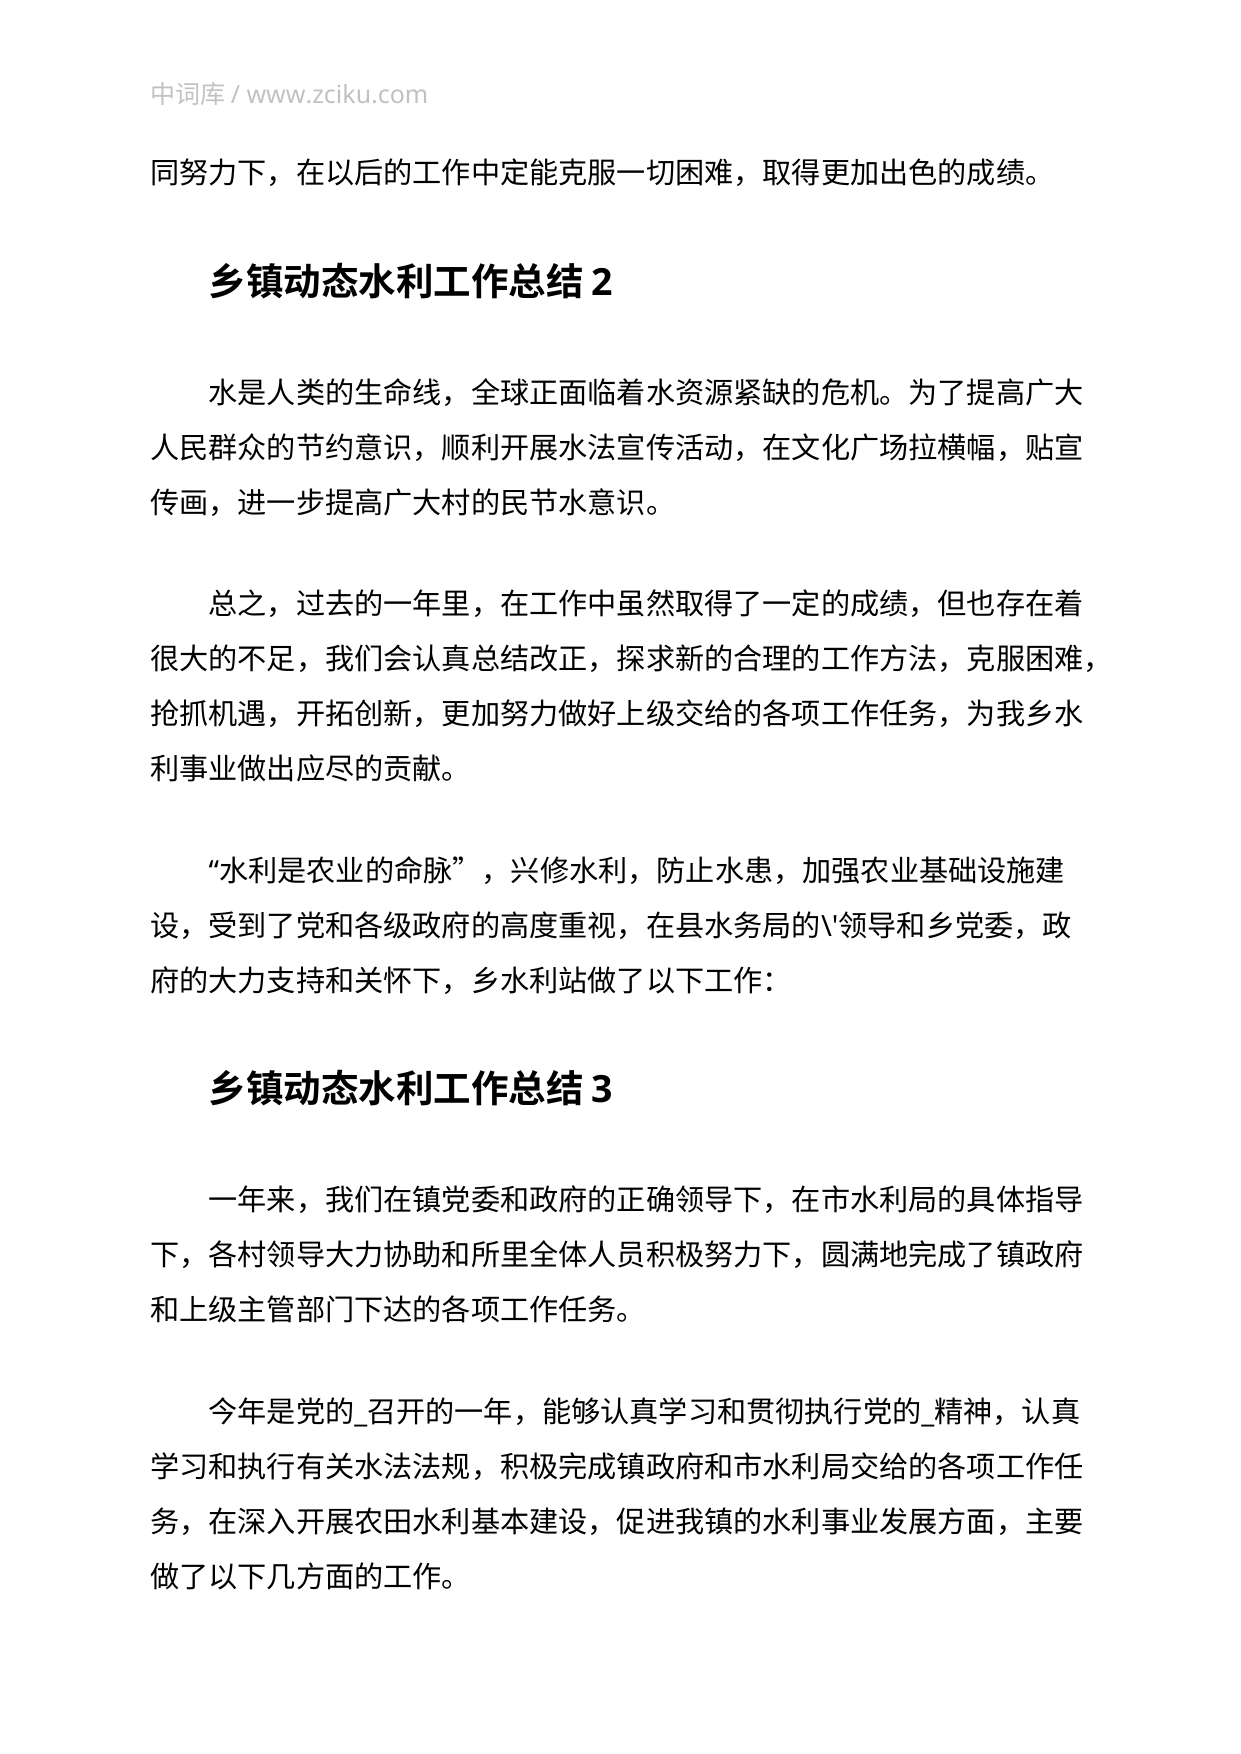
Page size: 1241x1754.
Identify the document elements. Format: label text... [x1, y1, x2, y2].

text 总之，过去的一年里，在工作中虽然取得了一定的成绩，但也存在着很大的不足，我们会认真总结改正，探求新的合理的工作方法，克服困难，抢抓机遇，开拓创新，更加努力做好上级交给的各项工作任务，为我乡水利事业做出应尽的贡献。 [150, 581, 1090, 788]
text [150, 150, 1090, 192]
text 一年来，我们在镇党委和政府的正确领导下，在市水利局的具体指导下，各村领导大力协助和所里全体人员积极努力下，圆满地完成了镇政府和上级主管部门下达的各项工作任务。 [150, 1177, 1090, 1329]
text 水是人类的生命线，全球正面临着水资源紧缺的危机。为了提高广大人民群众的节约意识，顺利开展水法宣传活动，在文化广场拉横幅，贴宣传画，进一步提高广大村的民节水意识。 [150, 369, 1090, 521]
text 今年是党的_召开的一年，能够认真学习和贯彻执行党的_精神，认真学习和执行有关水法法规，积极完成镇政府和市水利局交给的各项工作任务，在深入开展农田水利基本建设，促进我镇的水利事业发展方面，主要做了以下几方面的工作。 [150, 1388, 1090, 1595]
text 乡镇动态水利工作总结3 [150, 1059, 1090, 1114]
text 乡镇动态水利工作总结2 [150, 252, 1090, 306]
text “水利是农业的命脉”，兴修水利，防止水患，加强农业基础设施建设，受到了党和各级政府的高度重视，在县水务局的\'领导和乡党委，政府的大力支持和关怀下，乡水利站做了以下工作： [150, 847, 1090, 1000]
